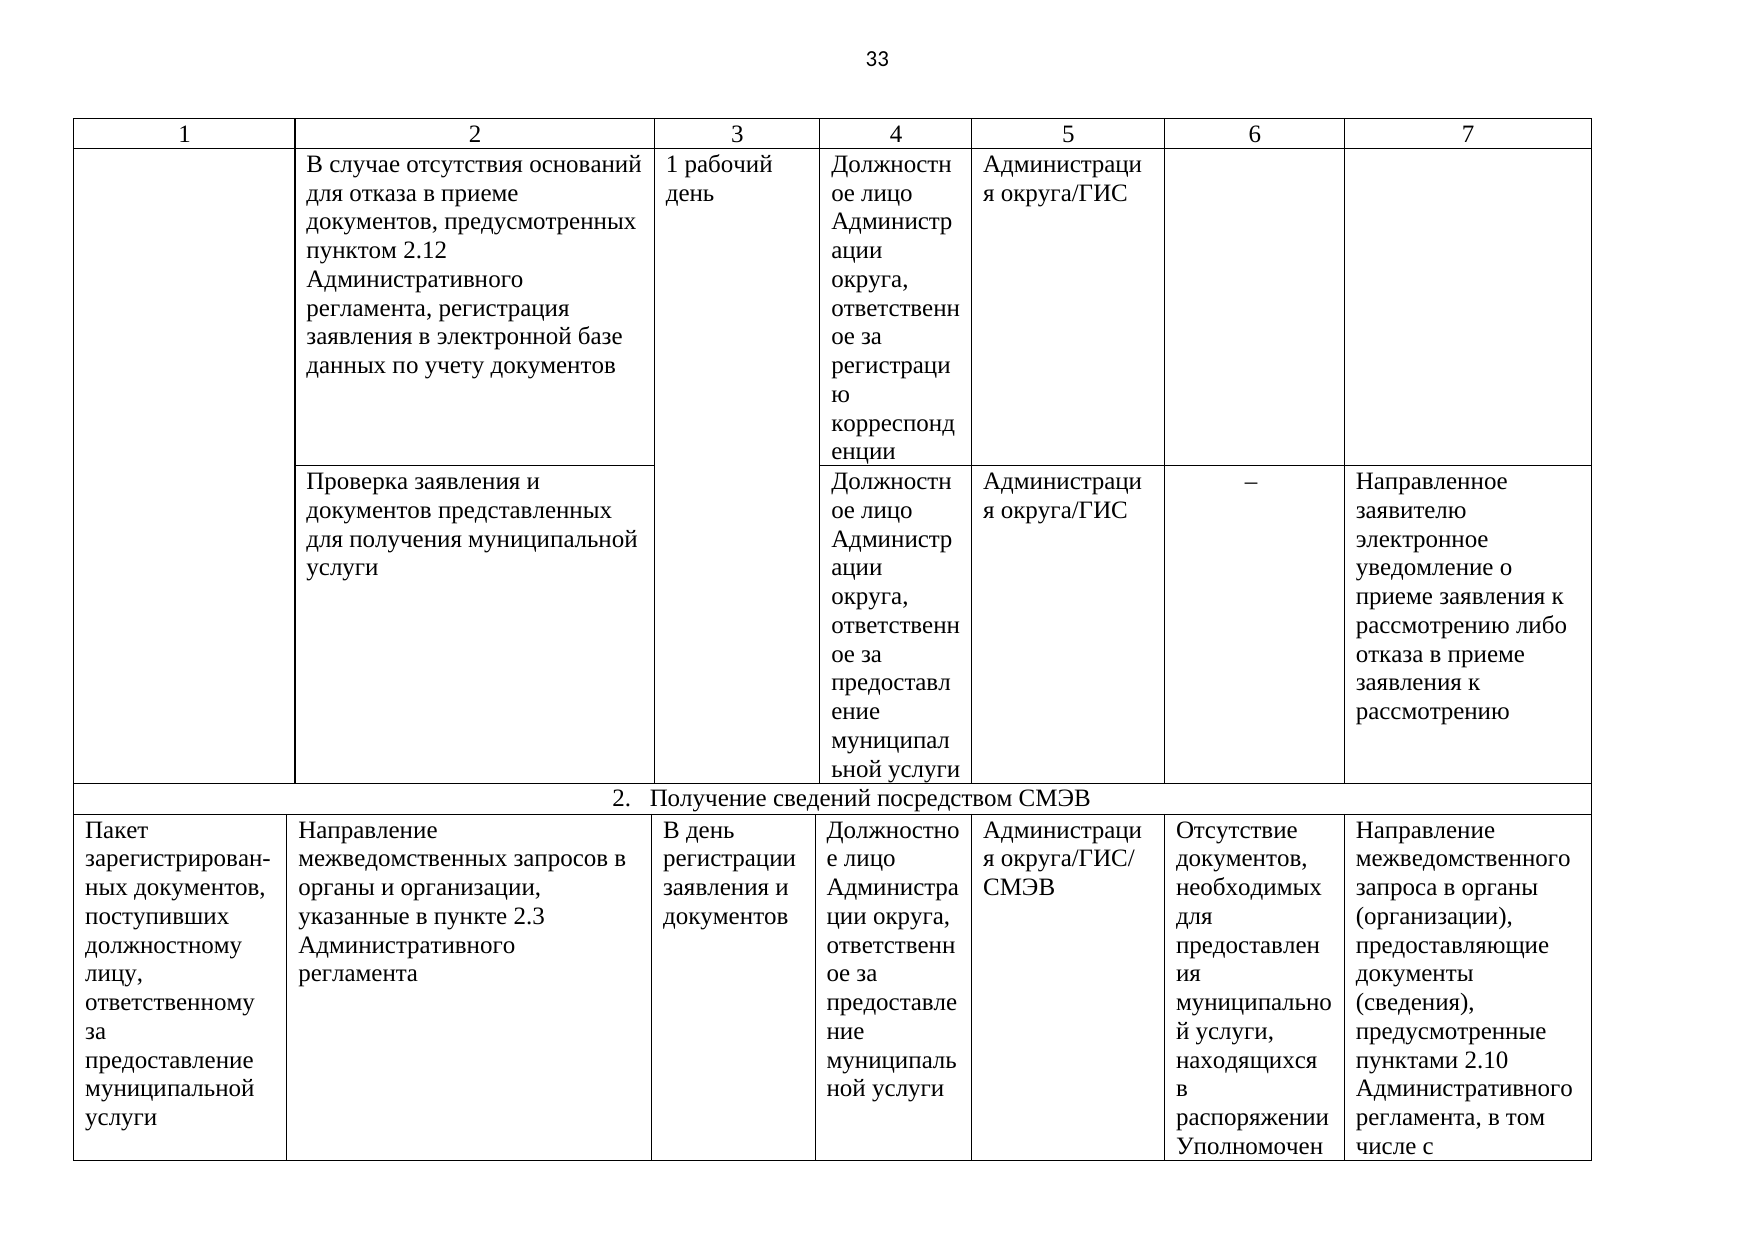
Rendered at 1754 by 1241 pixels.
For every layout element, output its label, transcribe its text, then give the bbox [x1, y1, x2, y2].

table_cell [652, 815, 815, 1160]
table_cell – [1165, 466, 1344, 782]
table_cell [287, 815, 651, 1160]
table_cell Получение сведений посредством СМЭВ [74, 784, 1591, 814]
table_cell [74, 815, 286, 1160]
table_cell Проверка заявления и документов представленных для получения муниципальной услуги [296, 466, 654, 782]
table_cell Должностное лицо Администрации округа, ответственное за предоставление муниципальной услуги [820, 466, 971, 782]
table_cell Администрация округа/ГИС/ СМЭВ [972, 815, 1164, 1160]
table_cell 1 рабочий день [655, 149, 819, 782]
table_cell Должностное лицо Администрации округа, ответственное за регистрацию корреспонденции [820, 149, 971, 465]
table_header 7 [1345, 119, 1591, 148]
table_cell Администрация округа/ГИС [972, 466, 1164, 782]
table_cell Направленное заявителю электронное уведомление о приеме заявления к рассмотрению либо отказа в приеме заявления к рассмотрению [1345, 466, 1591, 782]
table_header 5 [972, 119, 1164, 148]
table_header 1 [74, 119, 294, 148]
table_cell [1165, 815, 1344, 1160]
table_header 4 [820, 119, 971, 148]
table_cell В случае отсутствия оснований для отказа в приеме документов, предусмотренных пунктом 2.12 Административного регламента, регистрация заявления в электронной базе данных по учету документов [296, 149, 654, 465]
table_header 3 [655, 119, 819, 148]
table_cell Администрация округа/ГИС [972, 149, 1164, 465]
table_header 6 [1165, 119, 1344, 148]
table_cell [1345, 815, 1591, 1160]
table_header 2 [296, 119, 654, 148]
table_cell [816, 815, 971, 1160]
